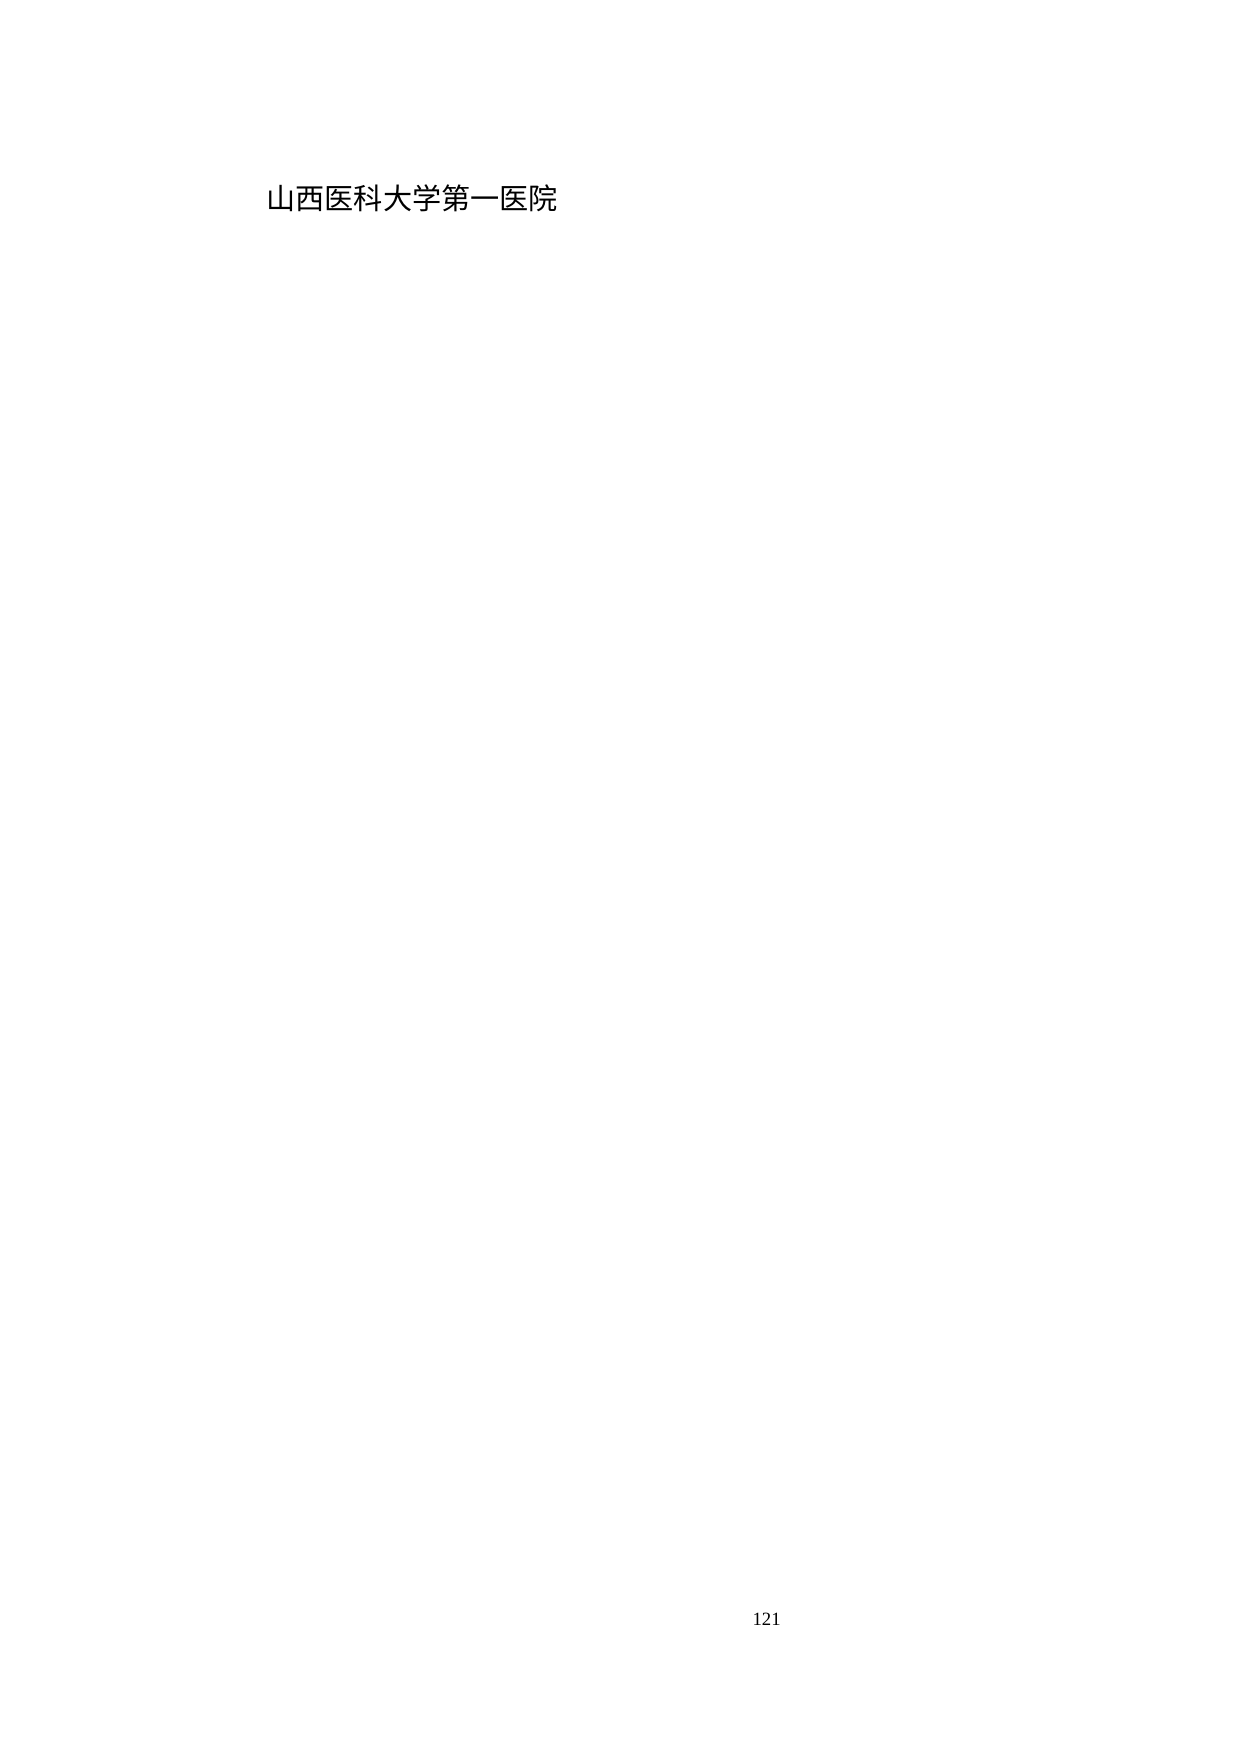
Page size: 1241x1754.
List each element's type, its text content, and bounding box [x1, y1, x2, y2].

table_cell 山西医科大学第一医院 [255, 175, 1085, 227]
